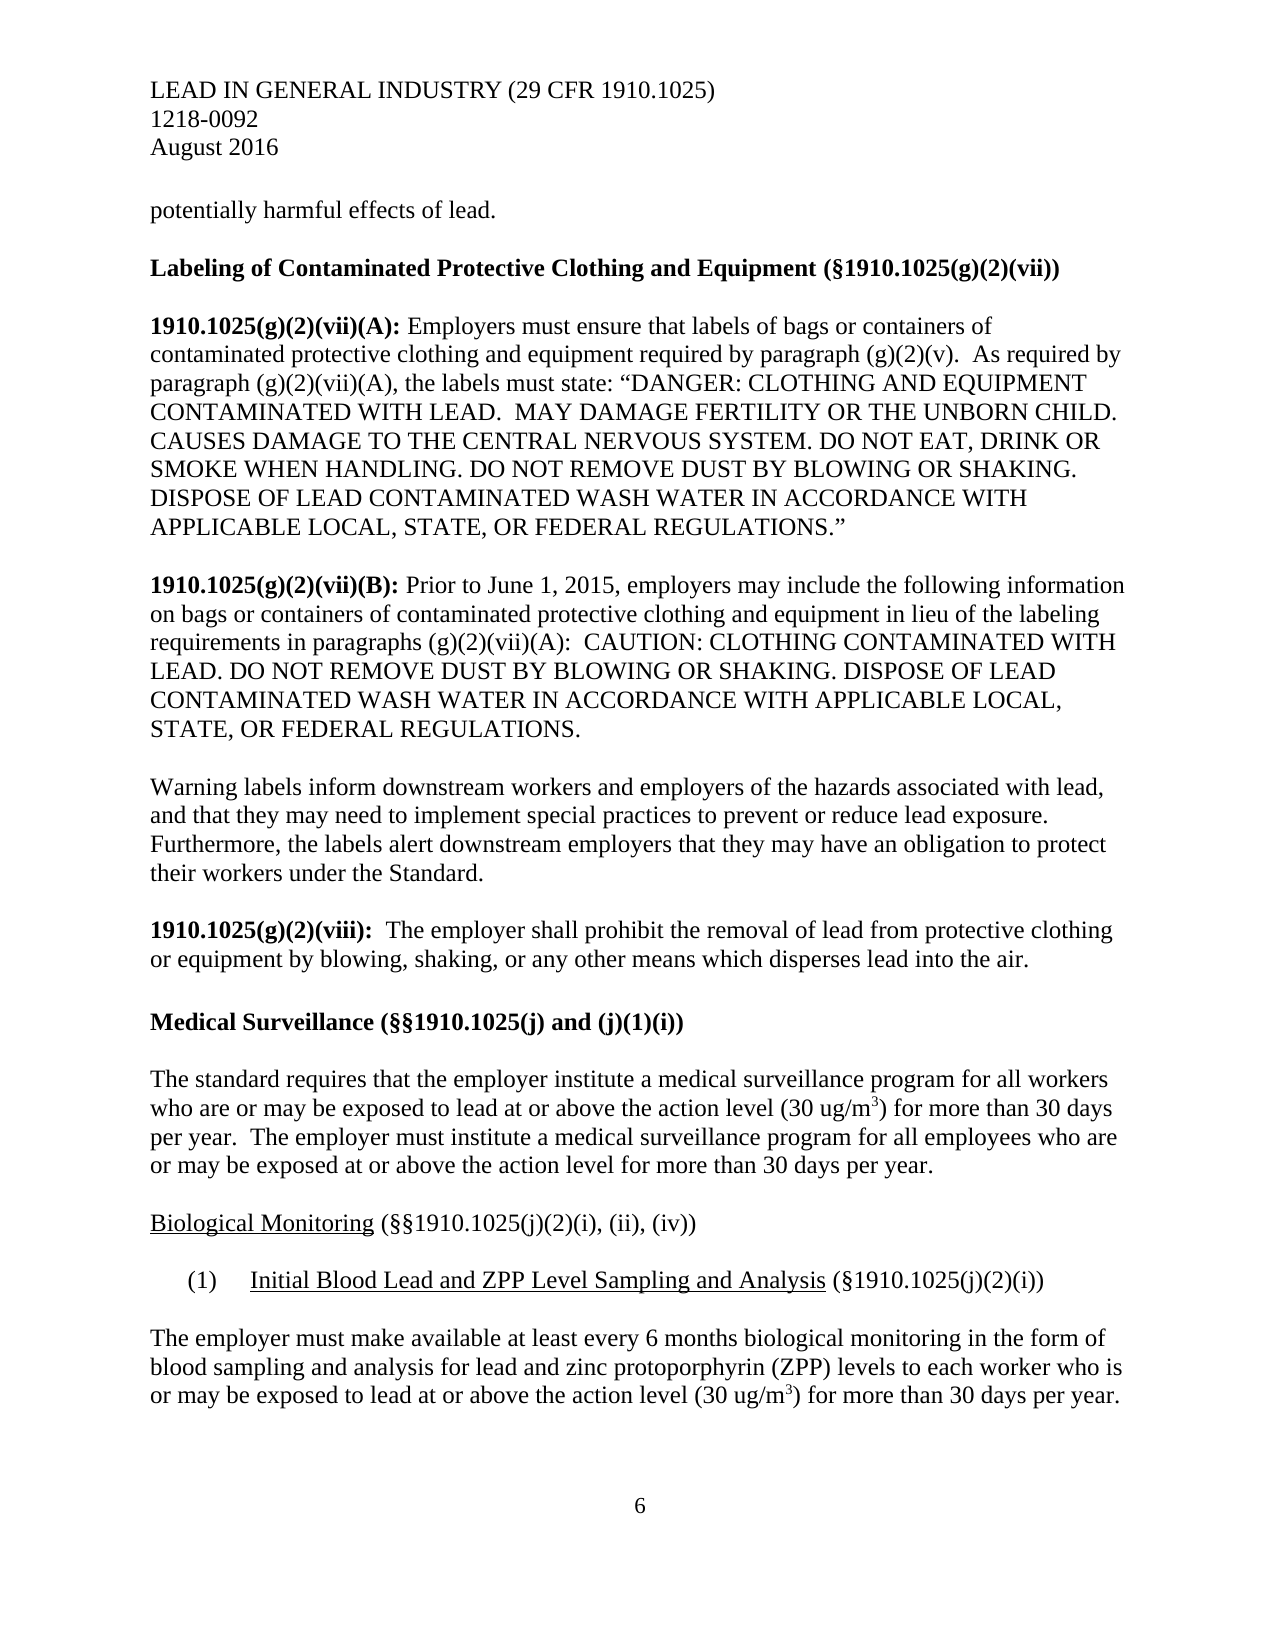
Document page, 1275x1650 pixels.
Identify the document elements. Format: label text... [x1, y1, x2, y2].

text 1910.1025(g)(2)(viii): The employer shall prohibit the removal of lead from protective clothing or equipment by blowing, shaking, or any other means which disperses lead into the air. [150, 915, 1125, 973]
text 1910.1025(g)(2)(vii)(B): Prior to June 1, 2015, employers may include the following information on bags or containers of contaminated protective clothing and equipment in lieu of the labeling requirements in paragraphs (g)(2)(vii)(A): CAUTION: CLOTHING CONTAMINATED WITH LEAD. DO NOT REMOVE DUST BY BLOWING OR SHAKING. DISPOSE OF LEAD CONTAMINATED WASH WATER IN ACCORDANCE WITH APPLICABLE LOCAL, STATE, OR FEDERAL REGULATIONS. [150, 570, 1125, 742]
text Medical Surveillance (§§1910.1025(j) and (j)(1)(i)) [150, 1007, 1125, 1036]
text Biological Monitoring (§§1910.1025(j)(2)(i), (ii), (iv)) [150, 1208, 1125, 1237]
text 1910.1025(g)(2)(vii)(A): Employers must ensure that labels of bags or containers of contaminated protective clothing and equipment required by paragraph (g)(2)(v). As required by paragraph (g)(2)(vii)(A), the labels must state: “DANGER: CLOTHING AND EQUIPMENT CONTAMINATED WITH LEAD. MAY DAMAGE FERTILITY OR THE UNBORN CHILD. CAUSES DAMAGE TO THE CENTRAL NERVOUS SYSTEM. DO NOT EAT, DRINK OR SMOKE WHEN HANDLING. DO NOT REMOVE DUST BY BLOWING OR SHAKING. DISPOSE OF LEAD CONTAMINATED WASH WATER IN ACCORDANCE WITH APPLICABLE LOCAL, STATE, OR FEDERAL REGULATIONS.” [150, 311, 1125, 541]
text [150, 195, 1125, 224]
text The employer must make available at least every 6 months biological monitoring in the form of blood sampling and analysis for lead and zinc protoporphyrin (ZPP) levels to each worker who is or may be exposed to lead at or above the action level (30 ug/m3) for more than 30 days per year. [150, 1323, 1125, 1409]
text (1) Initial Blood Lead and ZPP Level Sampling and Analysis (§1910.1025(j)(2)(i)) [187, 1266, 1125, 1294]
text Labeling of Contaminated Protective Clothing and Equipment (§1910.1025(g)(2)(vii)) [150, 253, 1125, 282]
text Warning labels inform downstream workers and employers of the hazards associated with lead, and that they may need to implement special practices to prevent or reduce lead exposure. Furthermore, the labels alert downstream employers that they may have an obligation to protect their workers under the Standard. [150, 772, 1125, 887]
text The standard requires that the employer institute a medical surveillance program for all workers who are or may be exposed to lead at or above the action level (30 ug/m3) for more than 30 days per year. The employer must institute a medical surveillance program for all employees who are or may be exposed at or above the action level for more than 30 days per year. [150, 1064, 1125, 1179]
